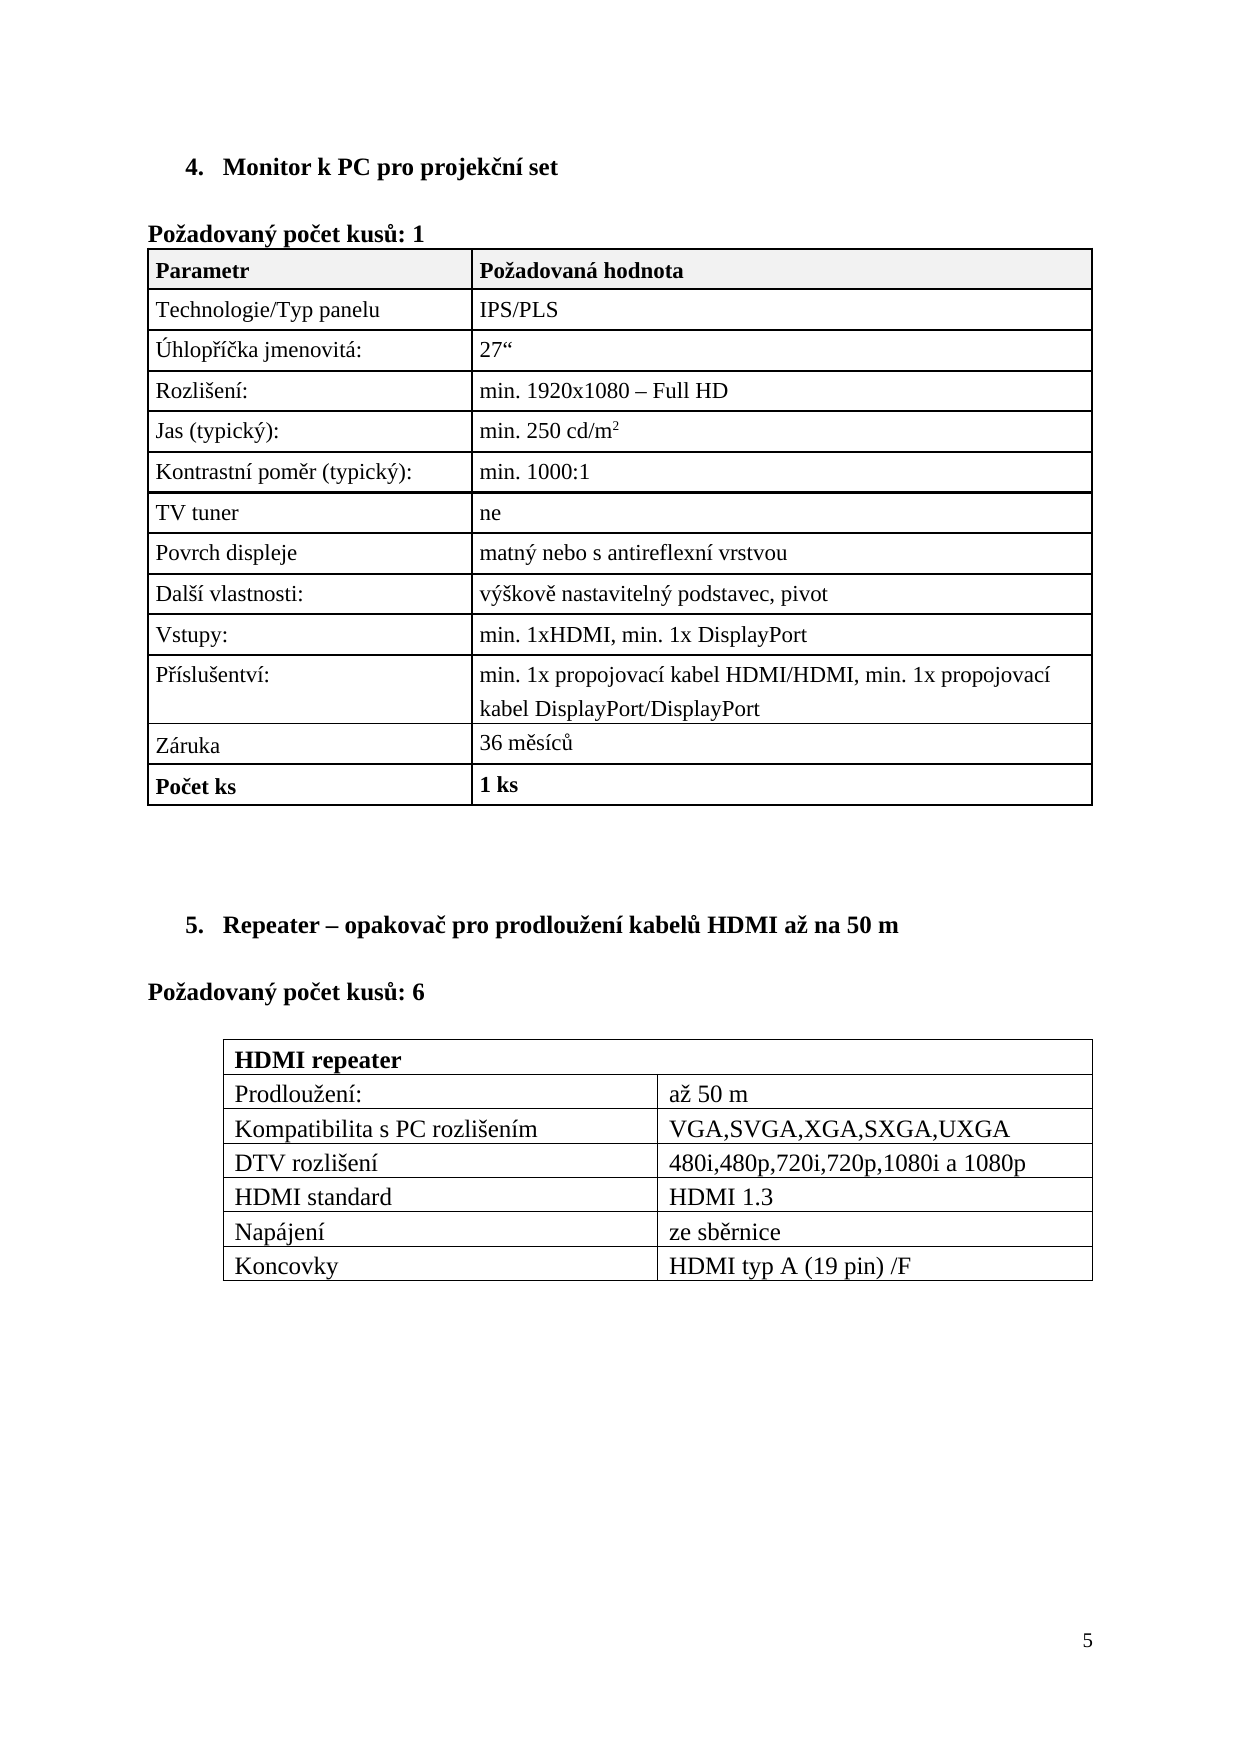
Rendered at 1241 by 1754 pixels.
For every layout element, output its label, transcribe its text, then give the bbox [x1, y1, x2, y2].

table_cell Příslušentví: [149, 656, 471, 723]
list Monitor k PC pro projekční set [185, 148, 1093, 181]
table_cell matný nebo s antireflexní vrstvou [473, 534, 1091, 573]
table_cell Koncovky [224, 1247, 657, 1280]
table_cell HDMI 1.3 [658, 1178, 1092, 1211]
table_cell Povrch displeje [149, 534, 471, 573]
table_cell 36 měsíců [473, 724, 1091, 763]
table_header Požadovaná hodnota [473, 250, 1091, 288]
table_cell ne [473, 494, 1091, 532]
table_cell Vstupy: [149, 615, 471, 654]
table_cell Napájení [224, 1212, 657, 1246]
table_cell min. 1920x1080 – Full HD [473, 372, 1091, 410]
table_cell Prodloužení: [224, 1075, 657, 1108]
table_cell min. 1000:1 [473, 453, 1091, 491]
table_cell TV tuner [149, 494, 471, 532]
table_cell DTV rozlišení [224, 1144, 657, 1177]
list Požadovaný počet kusů: 6 [148, 973, 1093, 1006]
table_header Parametr [149, 250, 471, 288]
table_cell Technologie/Typ panelu [149, 290, 471, 329]
table_cell Další vlastnosti: [149, 575, 471, 613]
table_cell Počet ks [149, 765, 471, 804]
table_cell 480i,480p,720i,720p,1080i a 1080p [658, 1144, 1092, 1177]
table_cell Jas (typický): [149, 412, 471, 451]
table_cell Úhlopříčka jmenovitá: [149, 331, 471, 369]
table_cell IPS/PLS [473, 290, 1091, 329]
table_cell až 50 m [658, 1075, 1092, 1108]
list Repeater – opakovač pro prodloužení kabelů HDMI až na 50 m [185, 906, 1093, 939]
table_header HDMI repeater [224, 1040, 1092, 1074]
table_cell min. 250 cd/m2 [473, 412, 1091, 451]
table_cell 1 ks [473, 765, 1091, 804]
table_cell Rozlišení: [149, 372, 471, 410]
table_cell ze sběrnice [658, 1212, 1092, 1246]
table_cell min. 1xHDMI, min. 1x DisplayPort [473, 615, 1091, 654]
table_cell výškově nastavitelný podstavec, pivot [473, 575, 1091, 613]
list Požadovaný počet kusů: 1 [148, 214, 1093, 248]
table_cell HDMI typ A (19 pin) /F [658, 1247, 1092, 1280]
table_cell Kontrastní poměr (typický): [149, 453, 471, 491]
table_cell 27“ [473, 331, 1091, 369]
table_cell Záruka [149, 724, 471, 763]
table_cell HDMI standard [224, 1178, 657, 1211]
table_cell Kompatibilita s PC rozlišením [224, 1109, 657, 1142]
table_cell min. 1x propojovací kabel HDMI/HDMI, min. 1x propojovací kabel DisplayPort/DisplayPort [473, 656, 1091, 723]
table_cell VGA,SVGA,XGA,SXGA,UXGA [658, 1109, 1092, 1142]
